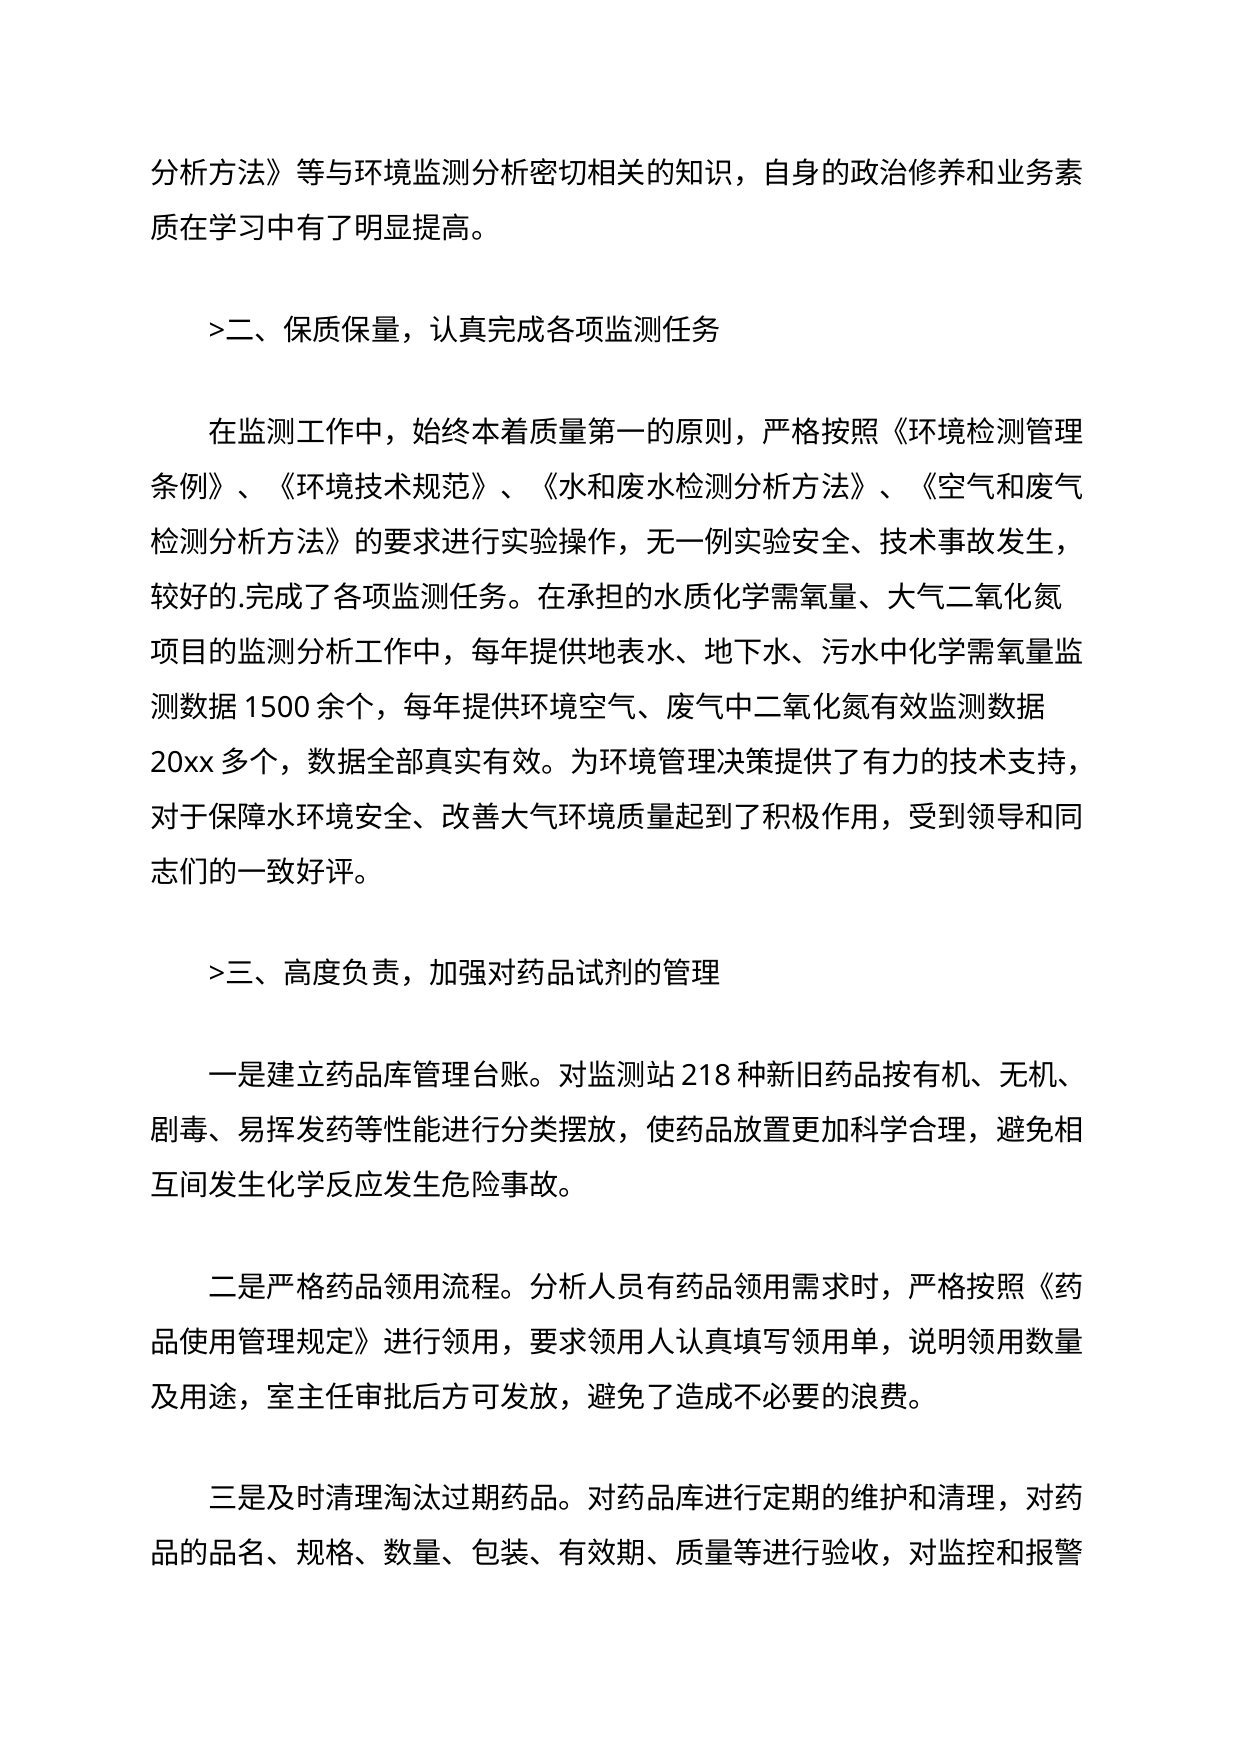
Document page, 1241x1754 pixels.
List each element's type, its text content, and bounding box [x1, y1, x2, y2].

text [150, 1475, 1090, 1572]
text 一是建立药品库管理台账。对监测站218种新旧药品按有机、无机、剧毒、易挥发药等性能进行分类摆放，使药品放置更加科学合理，避免相互间发生化学反应发生危险事故。 [150, 1052, 1090, 1204]
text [150, 150, 1090, 247]
text >二、保质保量，认真完成各项监测任务 [150, 307, 1090, 349]
text 在监测工作中，始终本着质量第一的原则，严格按照《环境检测管理条例》、《环境技术规范》、《水和废水检测分析方法》、《空气和废气检测分析方法》的要求进行实验操作，无一例实验安全、技术事故发生，较好的.完成了各项监测任务。在承担的水质化学需氧量、大气二氧化氮项目的监测分析工作中，每年提供地表水、地下水、污水中化学需氧量监测数据1500余个，每年提供环境空气、废气中二氧化氮有效监测数据20xx多个，数据全部真实有效。为环境管理决策提供了有力的技术支持，对于保障水环境安全、改善大气环境质量起到了积极作用，受到领导和同志们的一致好评。 [150, 409, 1090, 890]
text >三、高度负责，加强对药品试剂的管理 [150, 950, 1090, 992]
text 二是严格药品领用流程。分析人员有药品领用需求时，严格按照《药品使用管理规定》进行领用，要求领用人认真填写领用单，说明领用数量及用途，室主任审批后方可发放，避免了造成不必要的浪费。 [150, 1263, 1090, 1416]
